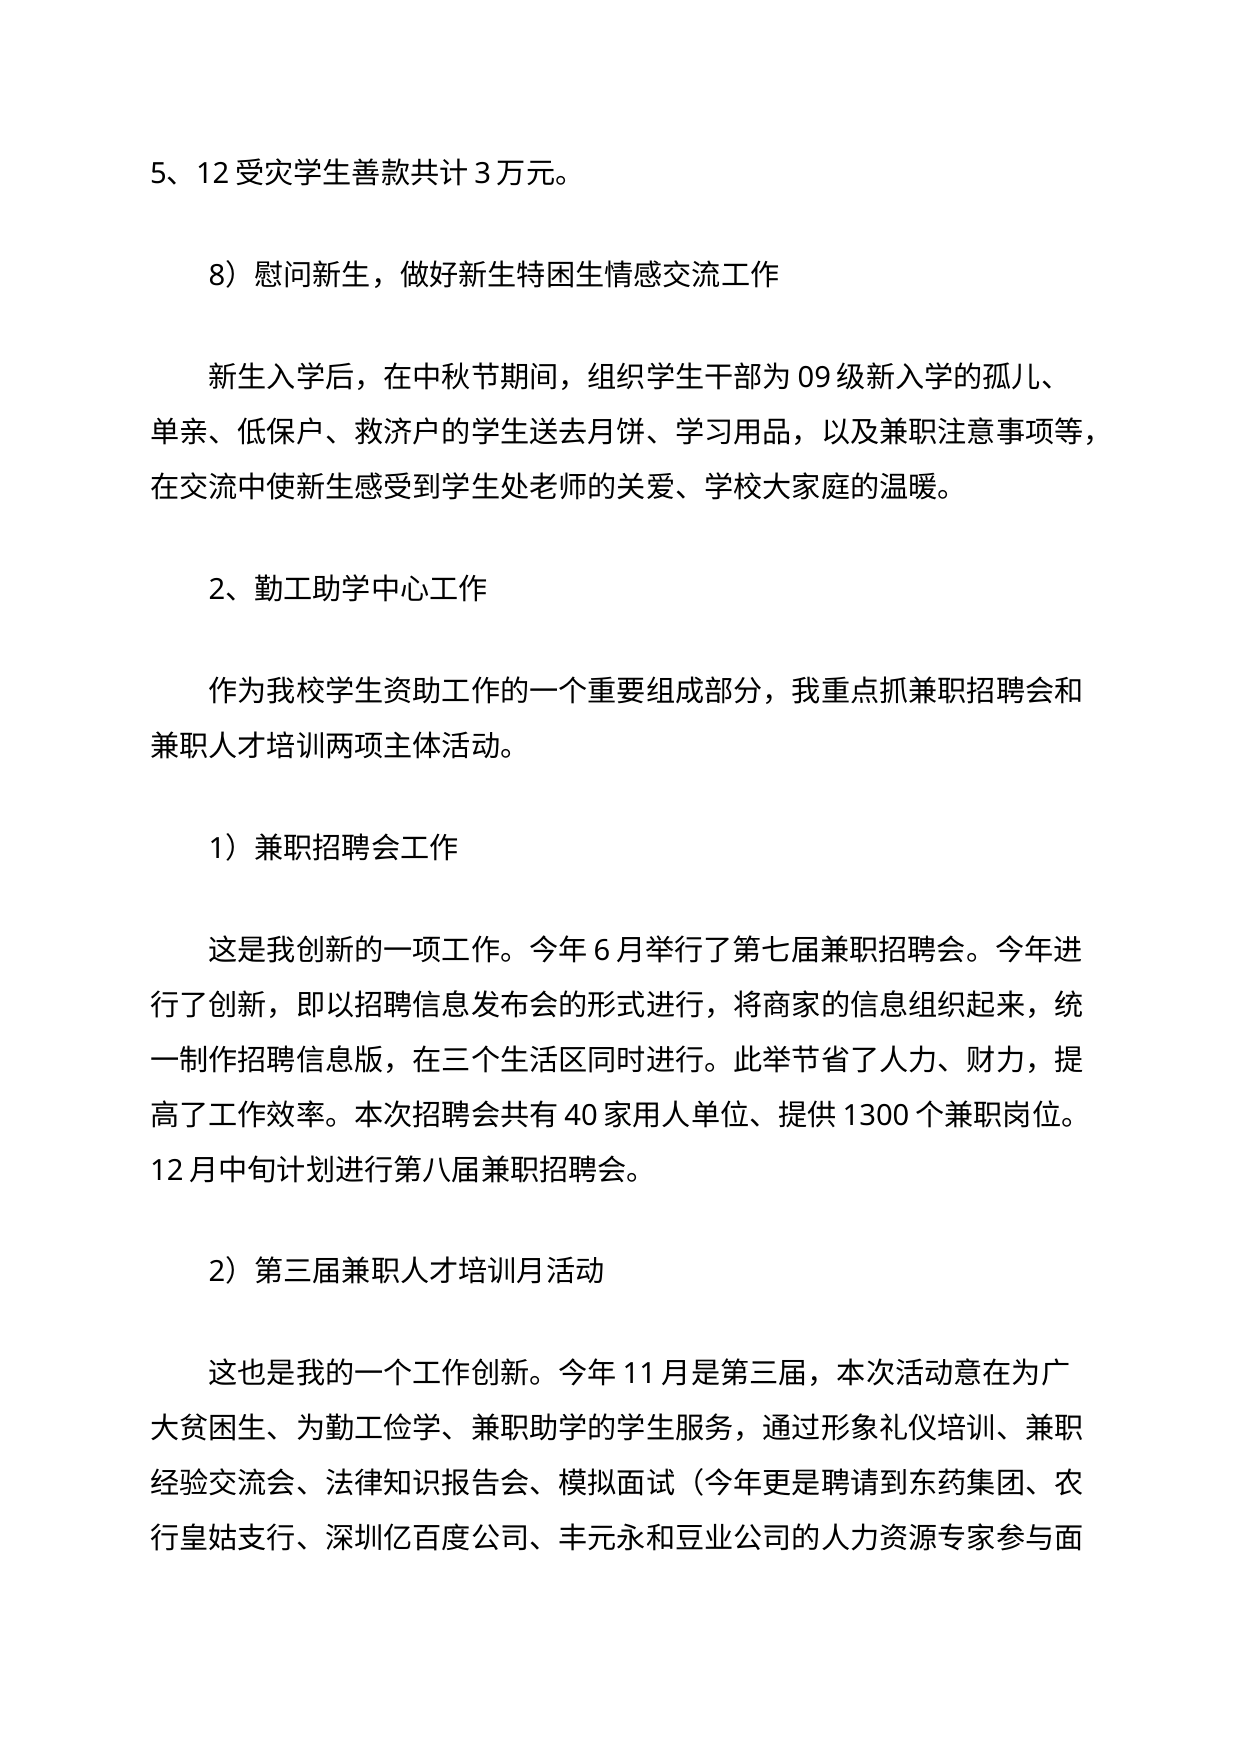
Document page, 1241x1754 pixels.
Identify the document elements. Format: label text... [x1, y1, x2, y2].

text 这是我创新的一项工作。今年6月举行了第七届兼职招聘会。今年进行了创新，即以招聘信息发布会的形式进行，将商家的信息组织起来，统一制作招聘信息版，在三个生活区同时进行。此举节省了人力、财力，提高了工作效率。本次招聘会共有40家用人单位、提供1300个兼职岗位。12月中旬计划进行第八届兼职招聘会。 [150, 926, 1090, 1188]
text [150, 150, 1090, 192]
text 2）第三届兼职人才培训月活动 [150, 1248, 1090, 1290]
text 8）慰问新生，做好新生特困生情感交流工作 [150, 252, 1090, 294]
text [150, 1350, 1090, 1557]
text 2、勤工助学中心工作 [150, 566, 1090, 608]
text 作为我校学生资助工作的一个重要组成部分，我重点抓兼职招聘会和兼职人才培训两项主体活动。 [150, 668, 1090, 765]
text 新生入学后，在中秋节期间，组织学生干部为09级新入学的孤儿、单亲、低保户、救济户的学生送去月饼、学习用品，以及兼职注意事项等，在交流中使新生感受到学生处老师的关爱、学校大家庭的温暖。 [150, 354, 1090, 506]
text 1）兼职招聘会工作 [150, 824, 1090, 867]
